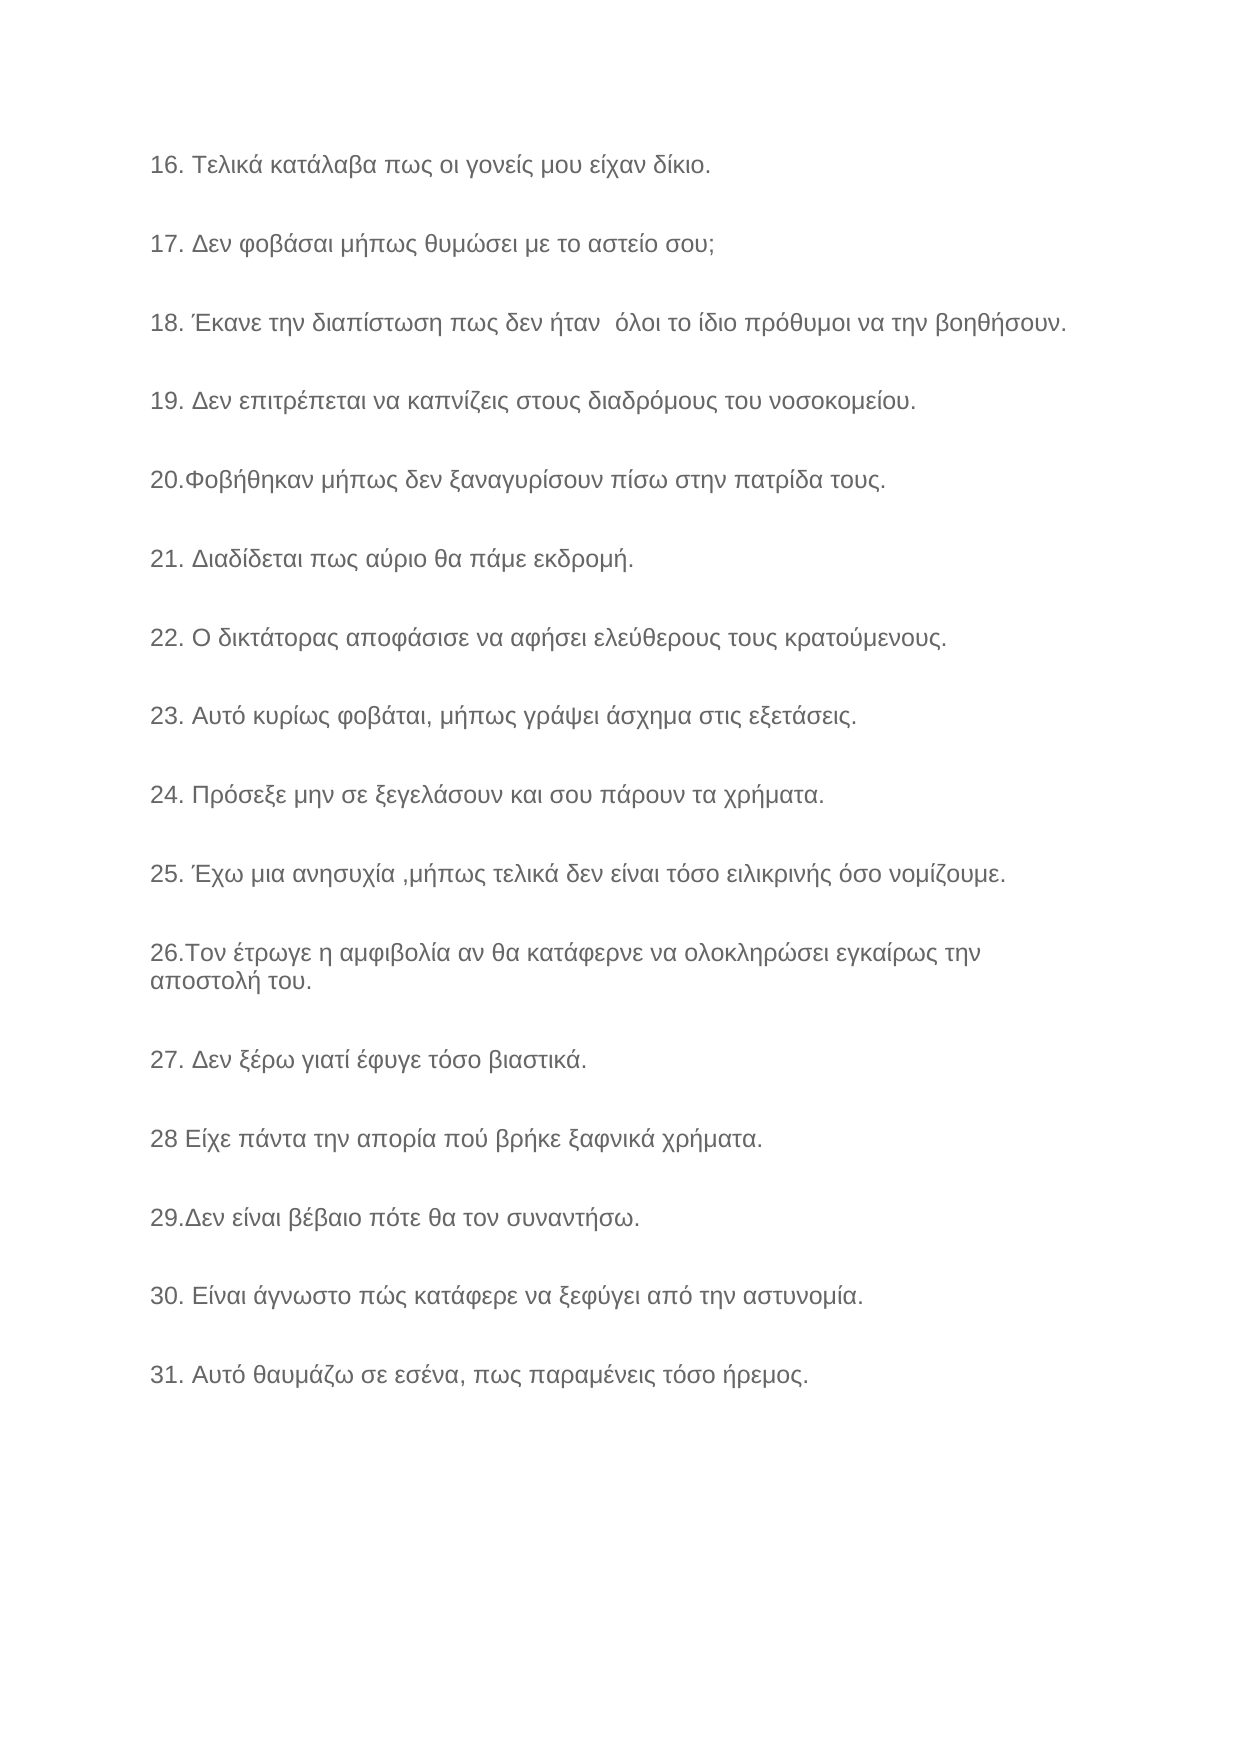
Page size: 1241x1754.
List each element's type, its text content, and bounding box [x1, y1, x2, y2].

text 30. Είναι άγνωστο πώς κατάφερε να ξεφύγει από την αστυνομία. [150, 1281, 1090, 1310]
text 27. Δεν ξέρω γιατί έφυγε τόσο βιαστικά. [150, 1045, 1090, 1074]
text 26.Τον έτρωγε η αμφιβολία αν θα κατάφερνε να ολοκληρώσει εγκαίρως την αποστολή του. [150, 937, 1090, 995]
text 29.Δεν είναι βέβαιο πότε θα τον συναντήσω. [150, 1202, 1090, 1231]
text 16. Τελικά κατάλαβα πως οι γονείς μου είχαν δίκιο. [150, 150, 1090, 179]
text 17. Δεν φοβάσαι μήπως θυμώσει με το αστείο σου; [150, 229, 1090, 257]
text 21. Διαδίδεται πως αύριο θα πάμε εκδρομή. [150, 544, 1090, 572]
text 23. Αυτό κυρίως φοβάται, μήπως γράψει άσχημα στις εξετάσεις. [150, 701, 1090, 730]
text 28 Είχε πάντα την απορία πού βρήκε ξαφνικά χρήματα. [150, 1124, 1090, 1152]
text 24. Πρόσεξε μην σε ξεγελάσουν και σου πάρουν τα χρήματα. [150, 780, 1090, 809]
text 25. Έχω μια ανησυχία ,μήπως τελικά δεν είναι τόσο ειλικρινής όσο νομίζουμε. [150, 859, 1090, 887]
text 18. Έκανε την διαπίστωση πως δεν ήταν όλοι το ίδιο πρόθυμοι να την βοηθήσουν. [150, 307, 1090, 336]
text 31. Αυτό θαυμάζω σε εσένα, πως παραμένεις τόσο ήρεμος. [150, 1360, 1090, 1389]
text 22. Ο δικτάτορας αποφάσισε να αφήσει ελεύθερους τους κρατούμενους. [150, 622, 1090, 651]
text 20.Φοβήθηκαν μήπως δεν ξαναγυρίσουν πίσω στην πατρίδα τους. [150, 465, 1090, 494]
text 19. Δεν επιτρέπεται να καπνίζεις στους διαδρόμους του νοσοκομείου. [150, 386, 1090, 415]
